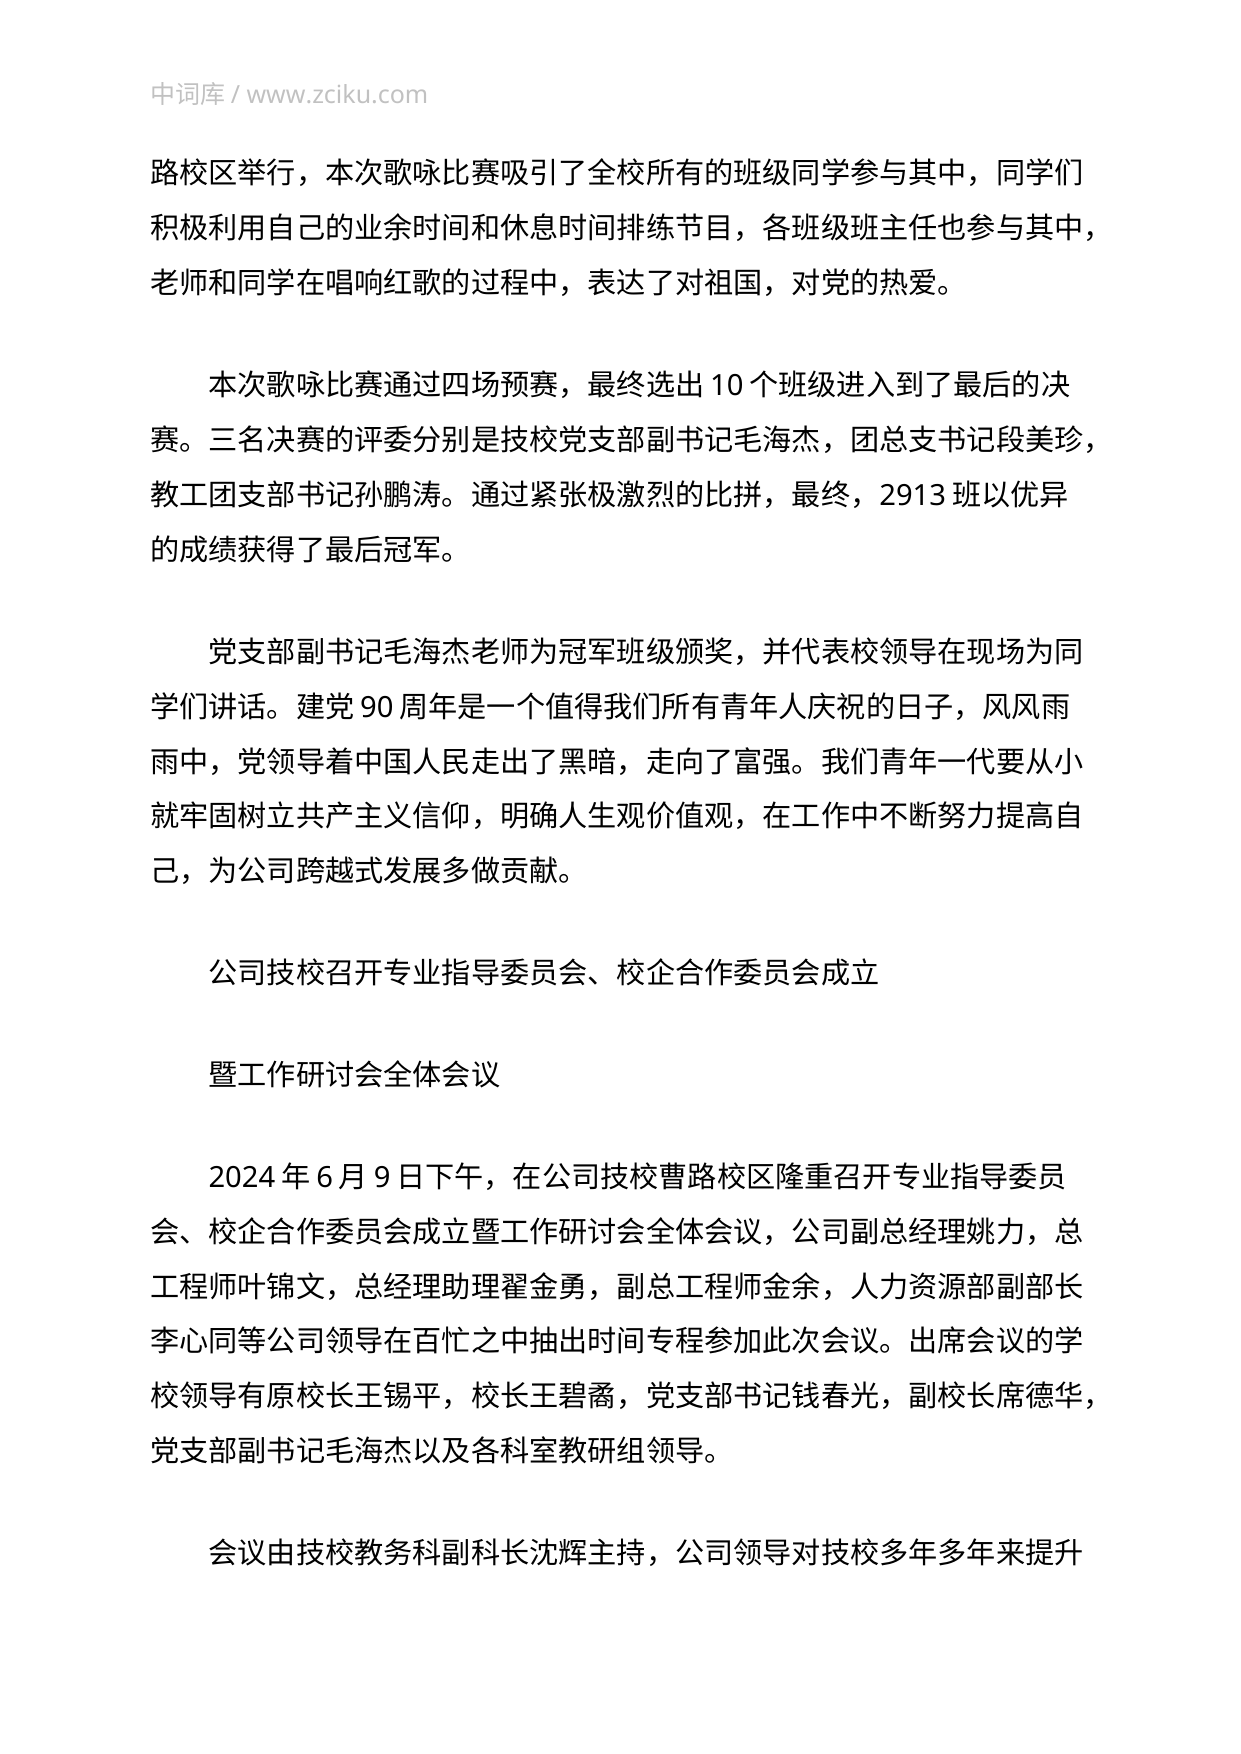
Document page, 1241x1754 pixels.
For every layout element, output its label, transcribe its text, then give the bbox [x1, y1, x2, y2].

text 暨工作研讨会全体会议 [150, 1051, 1090, 1094]
text 本次歌咏比赛通过四场预赛，最终选出10个班级进入到了最后的决赛。三名决赛的评委分别是技校党支部副书记毛海杰，团总支书记段美珍，教工团支部书记孙鹏涛。通过紧张极激烈的比拼，最终，2913班以优异的成绩获得了最后冠军。 [150, 362, 1090, 569]
text 公司技校召开专业指导委员会、校企合作委员会成立 [150, 950, 1090, 992]
text 2024年6月9日下午，在公司技校曹路校区隆重召开专业指导委员会、校企合作委员会成立暨工作研讨会全体会议，公司副总经理姚力，总工程师叶锦文，总经理助理翟金勇，副总工程师金余，人力资源部副部长李心同等公司领导在百忙之中抽出时间专程参加此次会议。出席会议的学校领导有原校长王锡平，校长王碧矞，党支部书记钱春光，副校长席德华，党支部副书记毛海杰以及各科室教研组领导。 [150, 1153, 1090, 1470]
text 党支部副书记毛海杰老师为冠军班级颁奖，并代表校领导在现场为同学们讲话。建党90周年是一个值得我们所有青年人庆祝的日子，风风雨雨中，党领导着中国人民走出了黑暗，走向了富强。我们青年一代要从小就牢固树立共产主义信仰，明确人生观价值观，在工作中不断努力提高自己，为公司跨越式发展多做贡献。 [150, 628, 1090, 890]
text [150, 1529, 1090, 1572]
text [150, 150, 1090, 302]
